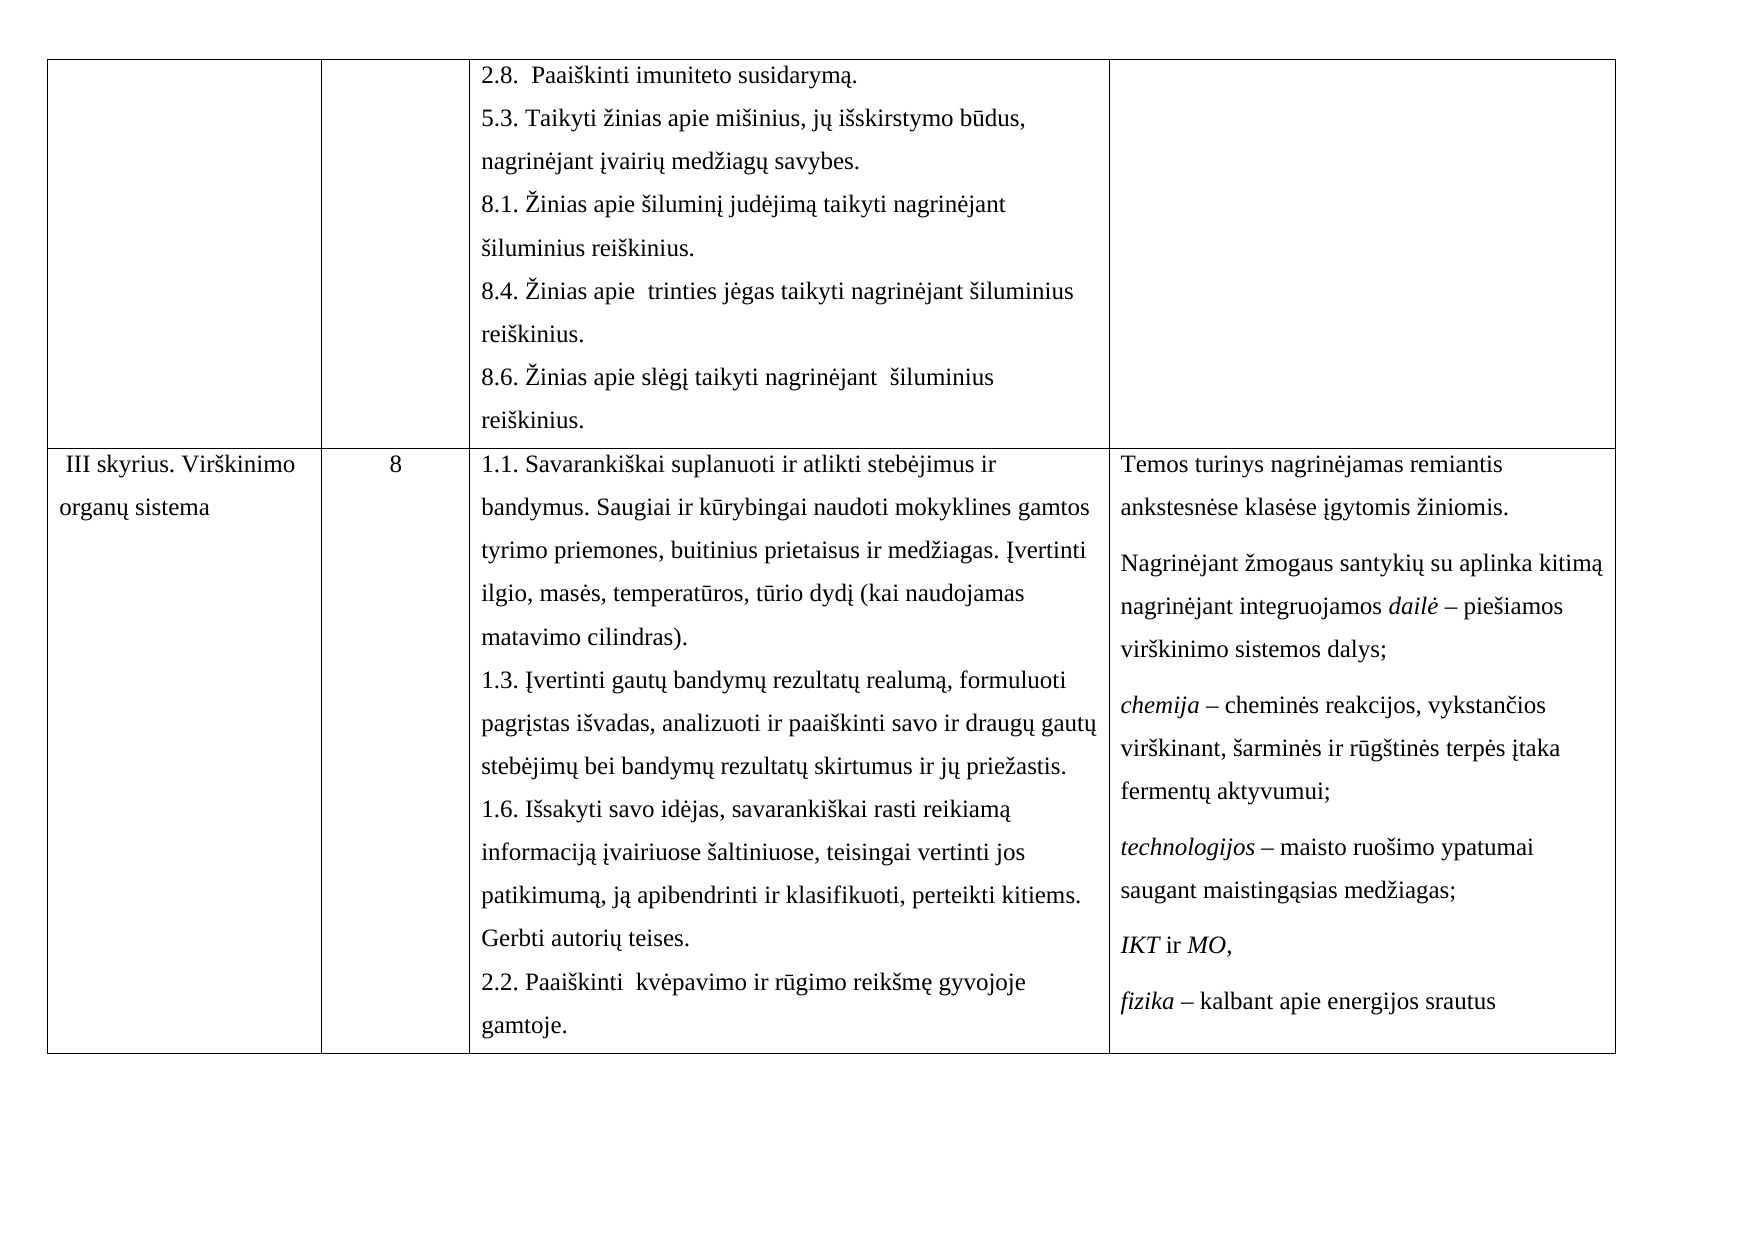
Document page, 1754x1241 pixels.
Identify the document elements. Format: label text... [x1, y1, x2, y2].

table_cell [470, 60, 1109, 448]
table_cell 8 [322, 449, 469, 1053]
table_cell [48, 60, 321, 448]
table_cell 6 [322, 60, 469, 448]
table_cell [470, 449, 1109, 1053]
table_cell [1110, 60, 1615, 448]
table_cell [1110, 449, 1615, 1053]
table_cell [48, 449, 321, 1053]
